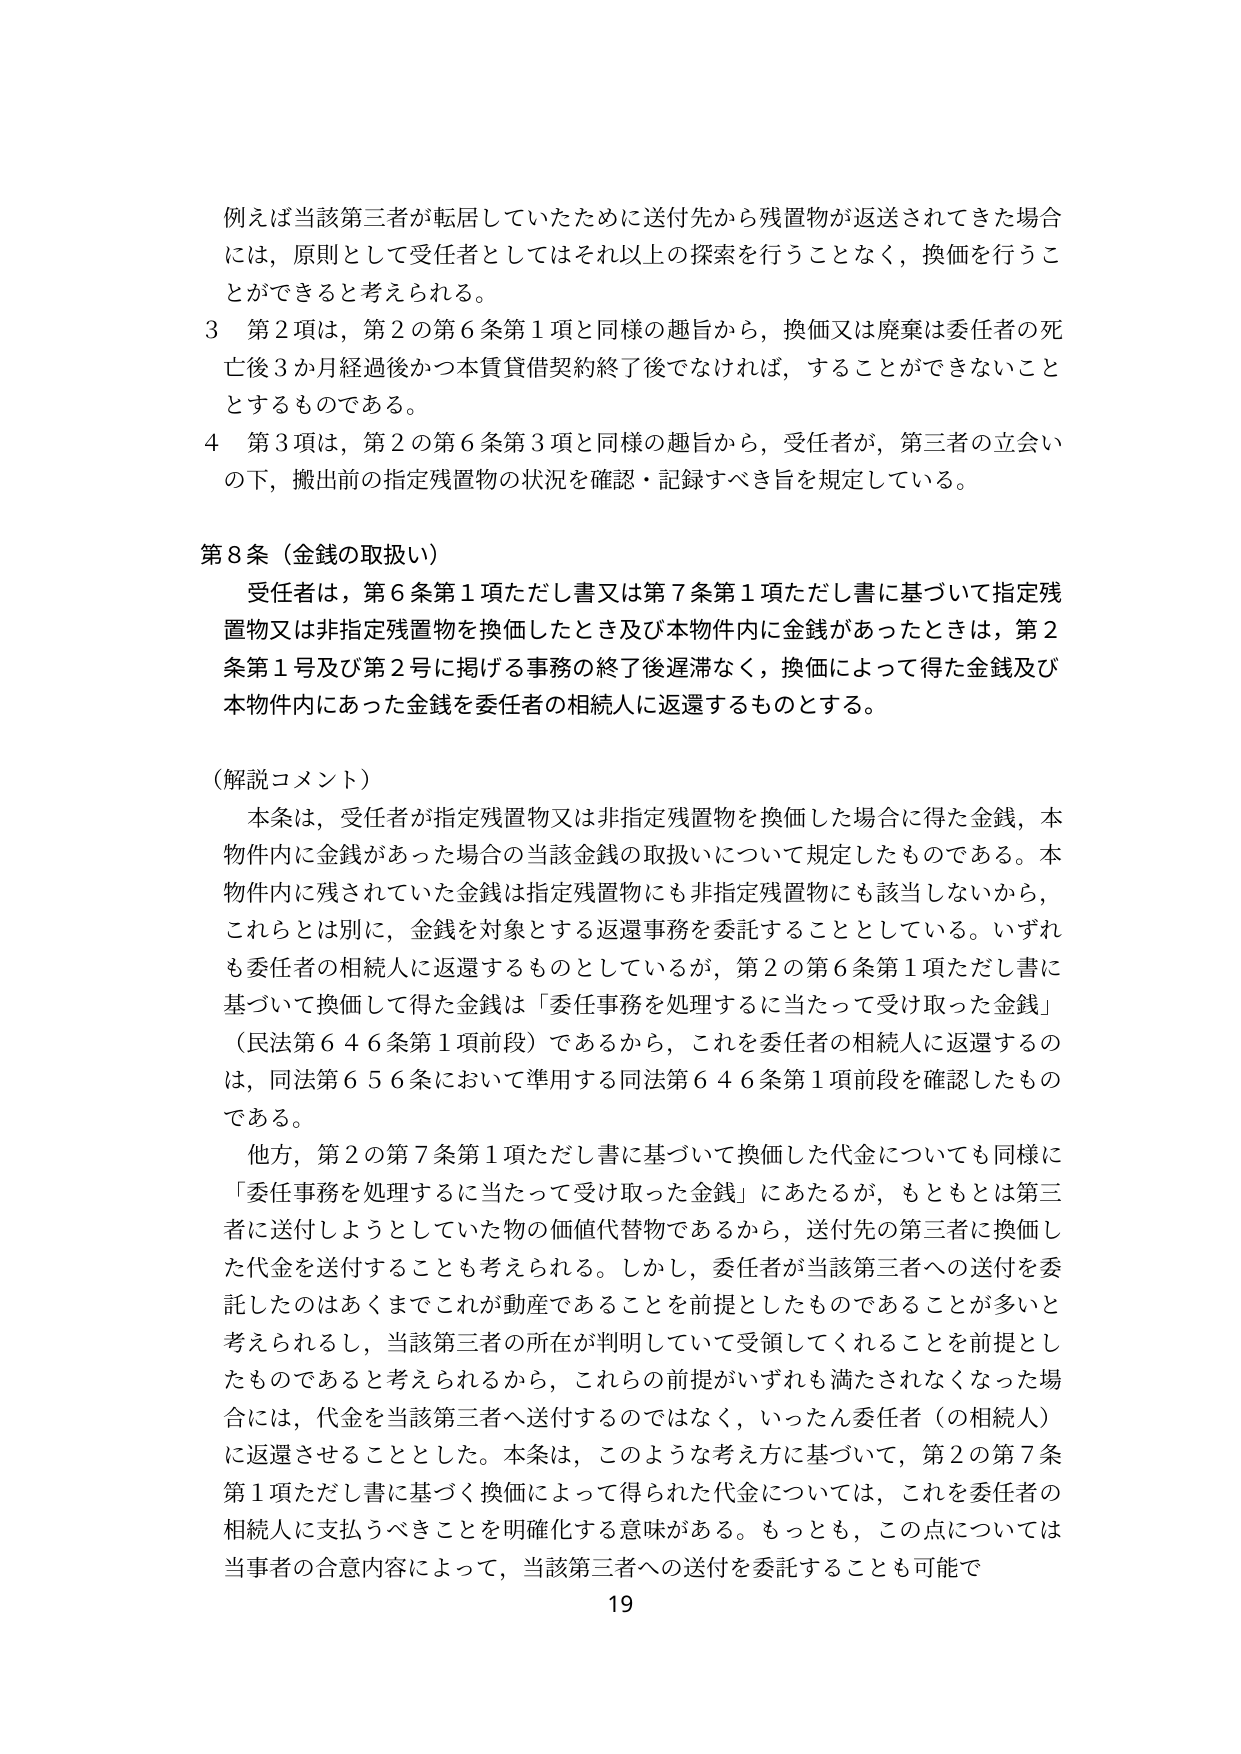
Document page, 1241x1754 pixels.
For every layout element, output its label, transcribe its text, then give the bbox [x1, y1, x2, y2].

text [223, 198, 1063, 310]
text 受任者は，第６条第１項ただし書又は第７条第１項ただし書に基づいて指定残置物又は非指定残置物を換価したとき及び本物件内に金銭があったときは，第２条第１号及び第２号に掲げる事務の終了後遅滞なく，換価によって得た金銭及び本物件内にあった金銭を委任者の相続人に返還するものとする。 [200, 573, 1063, 723]
text ４ 第３項は，第２の第６条第３項と同様の趣旨から，受任者が，第三者の立会いの下，搬出前の指定残置物の状況を確認・記録すべき旨を規定している。 [200, 423, 1063, 498]
text （解説コメント） [200, 760, 1063, 798]
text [200, 1135, 1063, 1585]
text ３ 第２項は，第２の第６条第１項と同様の趣旨から，換価又は廃棄は委任者の死亡後３か月経過後かつ本賃貸借契約終了後でなければ，することができないこととするものである。 [200, 310, 1063, 423]
text 本条は，受任者が指定残置物又は非指定残置物を換価した場合に得た金銭，本物件内に金銭があった場合の当該金銭の取扱いについて規定したものである。本物件内に残されていた金銭は指定残置物にも非指定残置物にも該当しないから，これらとは別に，金銭を対象とする返還事務を委託することとしている。いずれも委任者の相続人に返還するものとしているが，第２の第６条第１項ただし書に基づいて換価して得た金銭は「委任事務を処理するに当たって受け取った金銭」（民法第６４６条第１項前段）であるから，これを委任者の相続人に返還するのは，同法第６５６条において準用する同法第６４６条第１項前段を確認したものである。 [200, 798, 1063, 1135]
subtitle 第８条（金銭の取扱い） [200, 535, 1063, 573]
